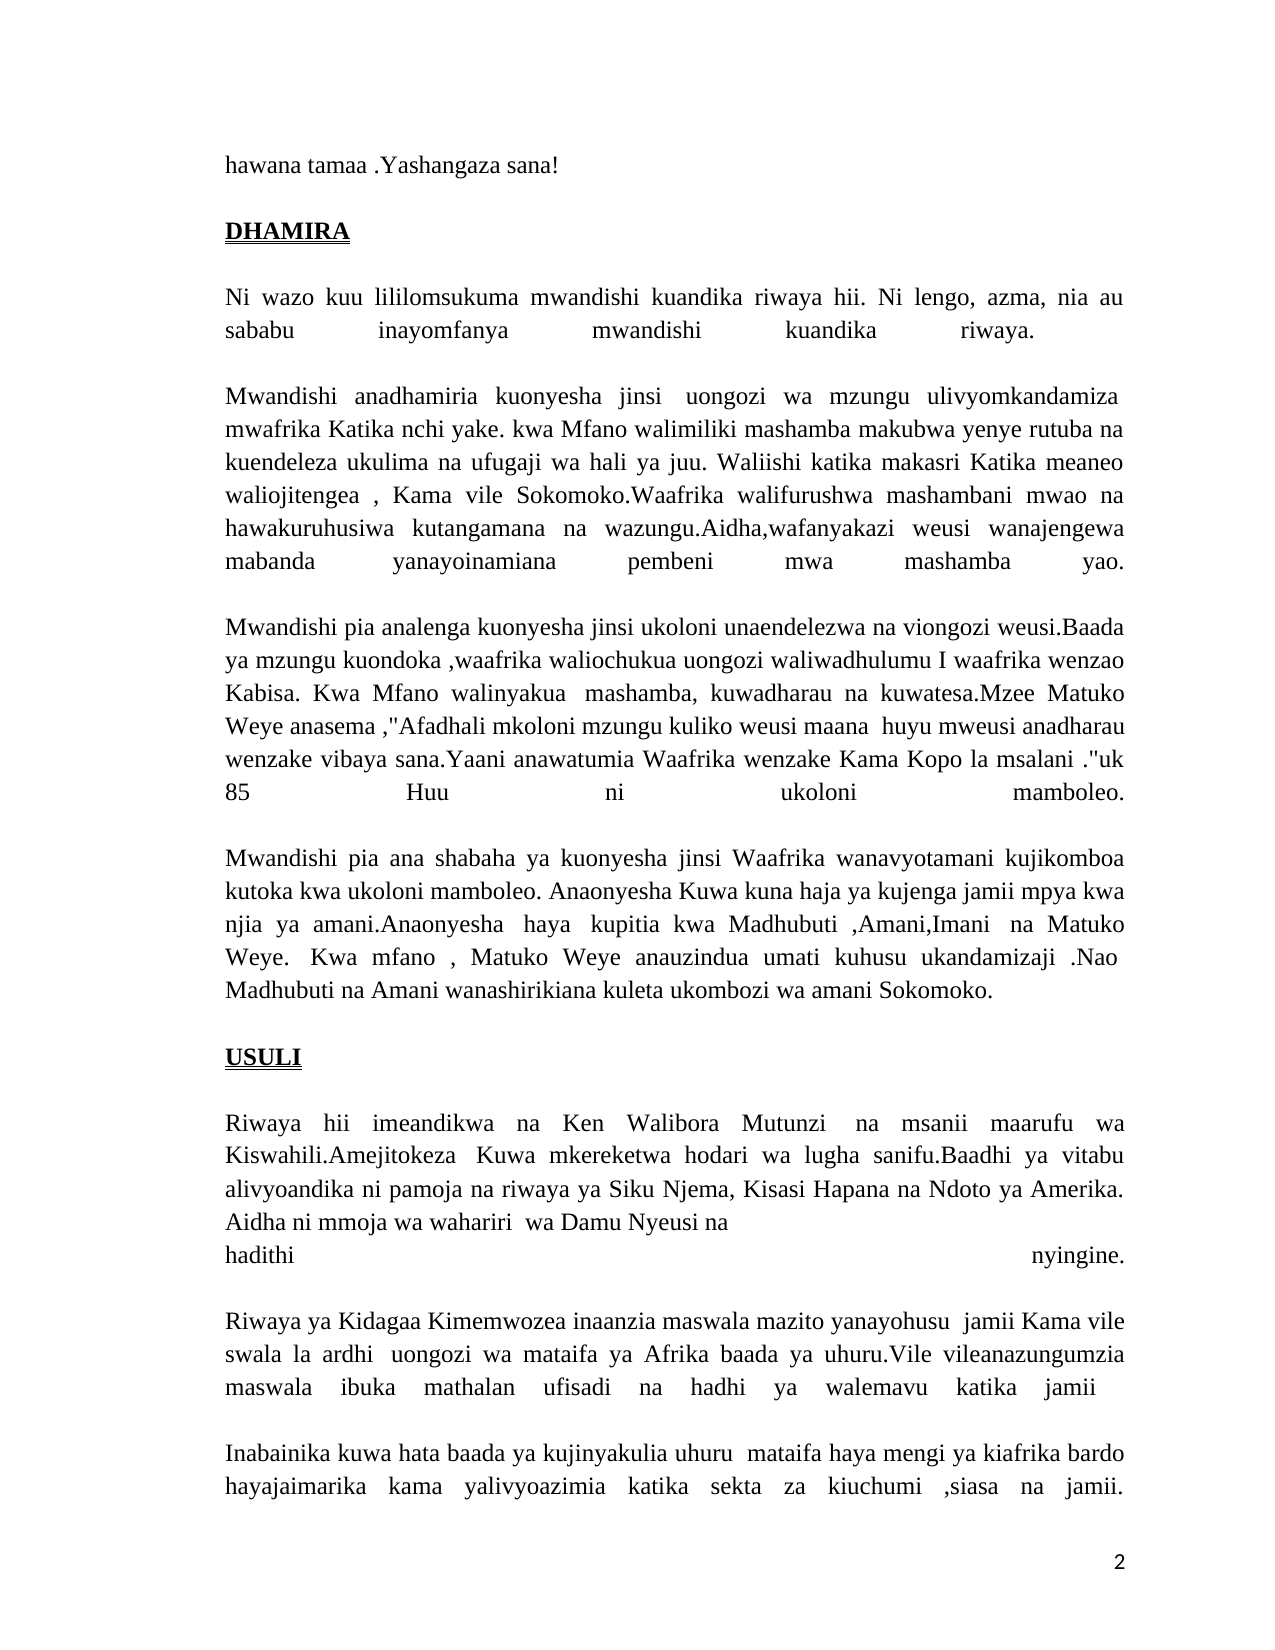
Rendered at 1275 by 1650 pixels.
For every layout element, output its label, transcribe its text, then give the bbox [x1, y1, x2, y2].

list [225, 150, 1125, 245]
list Ni wazo kuu lililomsukuma mwandishi kuandika riwaya hii. Ni lengo, azma, nia au sababu inayomfanya mwandishi kuandika riwaya. Mwandishi anadhamiria kuonyesha jinsi uongozi wa mzungu ulivyomkandamiza mwafrika Katika nchi yake. kwa Mfano walimiliki mashamba makubwa yenye rutuba na kuendeleza ukulima na ufugaji wa hali ya juu. Waliishi katika makasri Katika meaneo waliojitengea , Kama vile Sokomoko.Waafrika walifurushwa mashambani mwao na hawakuruhusiwa kutangamana na wazungu.Aidha,wafanyakazi weusi wanajengewa mabanda yanayoinamiana pembeni mwa mashamba yao. Mwandishi pia analenga kuonyesha jinsi ukoloni unaendelezwa na viongozi weusi.Baada ya mzungu kuondoka ,waafrika waliochukua uongozi waliwadhulumu I waafrika wenzao Kabisa. Kwa Mfano walinyakua mashamba, kuwadharau na kuwatesa.Mzee Matuko Weye anasema ,"Afadhali mkoloni mzungu kuliko weusi maana huyu mweusi anadharau wenzake vibaya sana.Yaani anawatumia Waafrika wenzake Kama Kopo la msalani ."uk 85 Huu ni ukoloni mamboleo. Mwandishi pia ana shabaha ya kuonyesha jinsi Waafrika wanavyotamani kujikomboa kutoka kwa ukoloni mamboleo. Anaonyesha Kuwa kuna haja ya kujenga jamii mpya kwa njia ya amani.Anaonyesha haya kupitia kwa Madhubuti ,Amani,Imani na Matuko Weye. Kwa mfano , Matuko Weye anauzindua umati kuhusu ukandamizaji .Nao Madhubuti na Amani wanashirikiana kuleta ukombozi wa amani Sokomoko. [225, 249, 1125, 1004]
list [225, 1240, 1125, 1499]
list Riwaya hii imeandikwa na Ken Walibora Mutunzi na msanii maarufu wa Kiswahili.Amejitokeza Kuwa mkereketwa hodari wa lugha sanifu.Baadhi ya vitabu alivyoandika ni pamoja na riwaya ya Siku Njema, Kisasi Hapana na Ndoto ya Amerika. Aidha ni mmoja wa wahariri wa Damu Nyeusi na [225, 1074, 1125, 1235]
list USULI [225, 1008, 1125, 1070]
